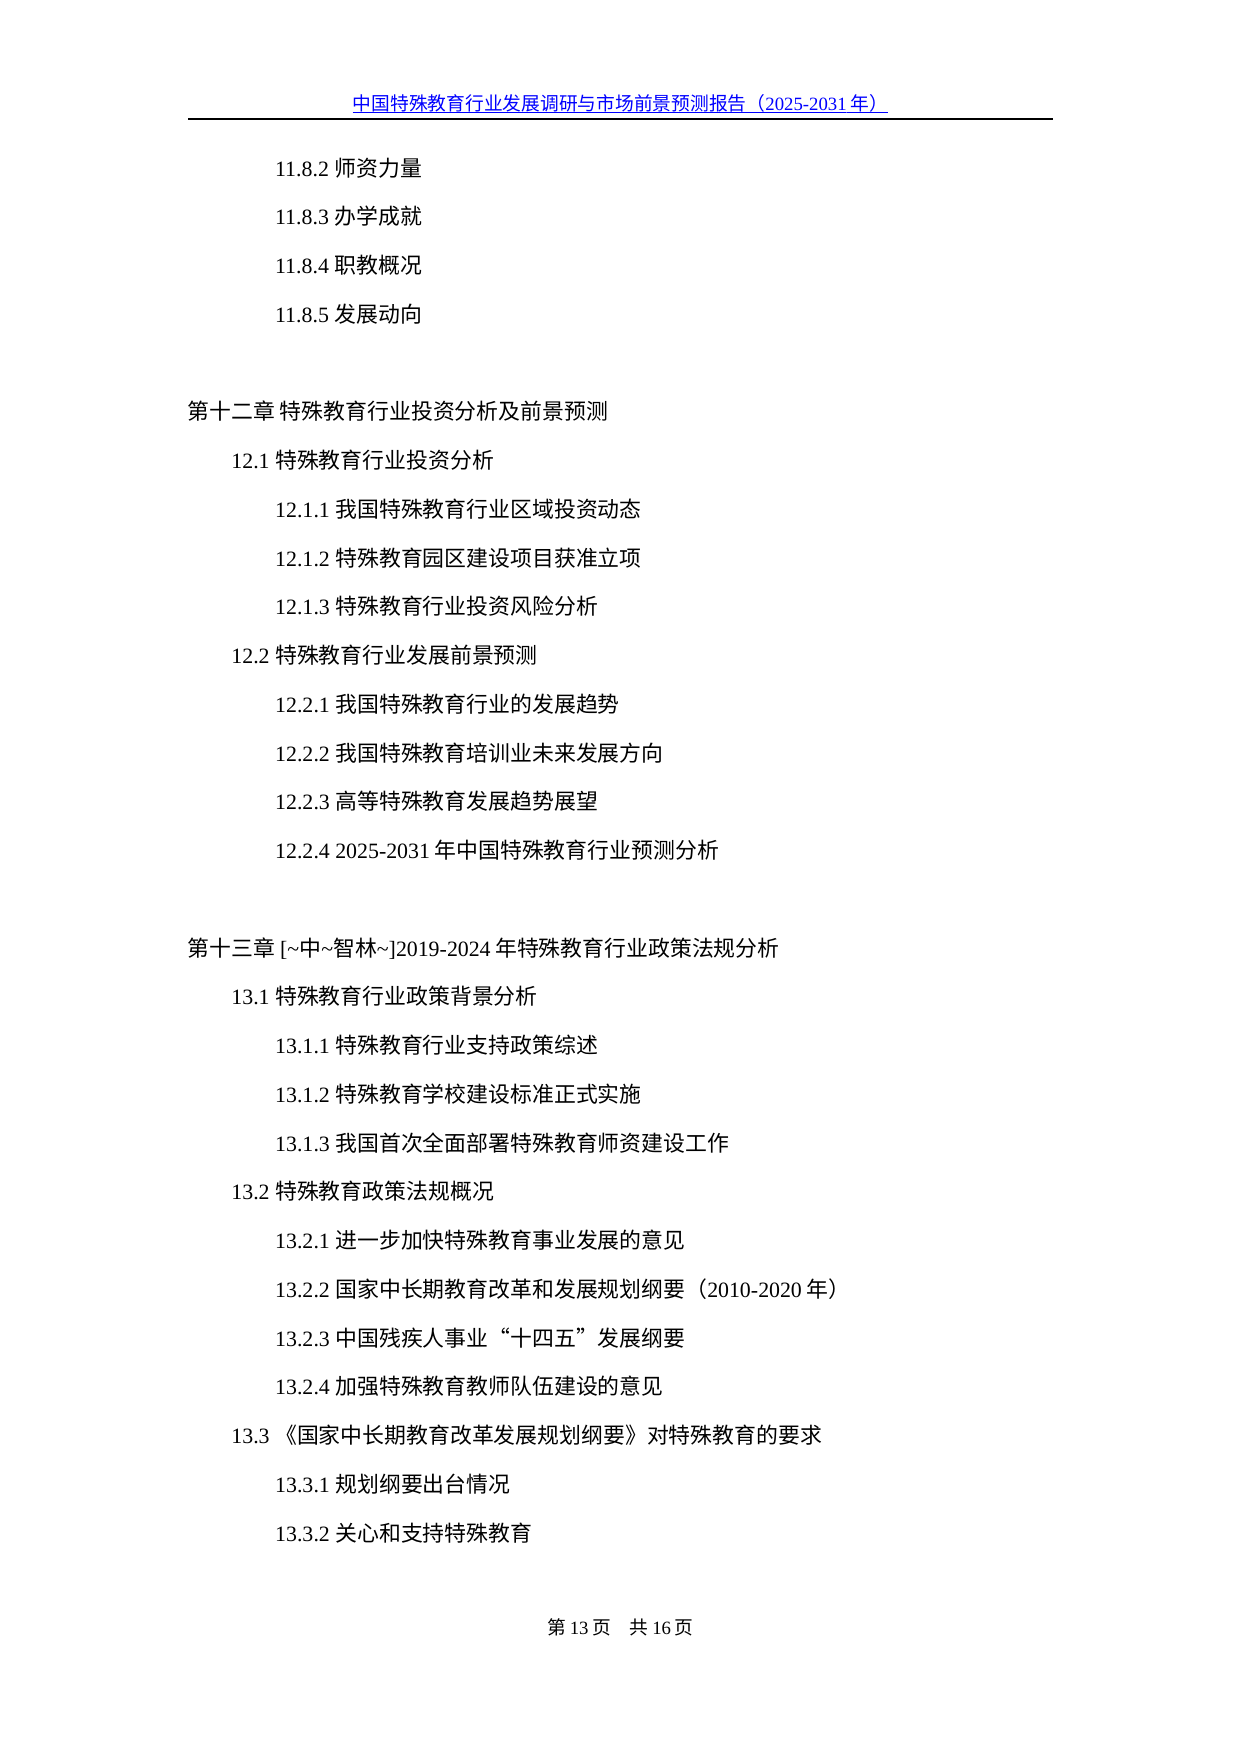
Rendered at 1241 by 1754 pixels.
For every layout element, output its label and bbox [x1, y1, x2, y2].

text [187, 150, 1053, 1548]
